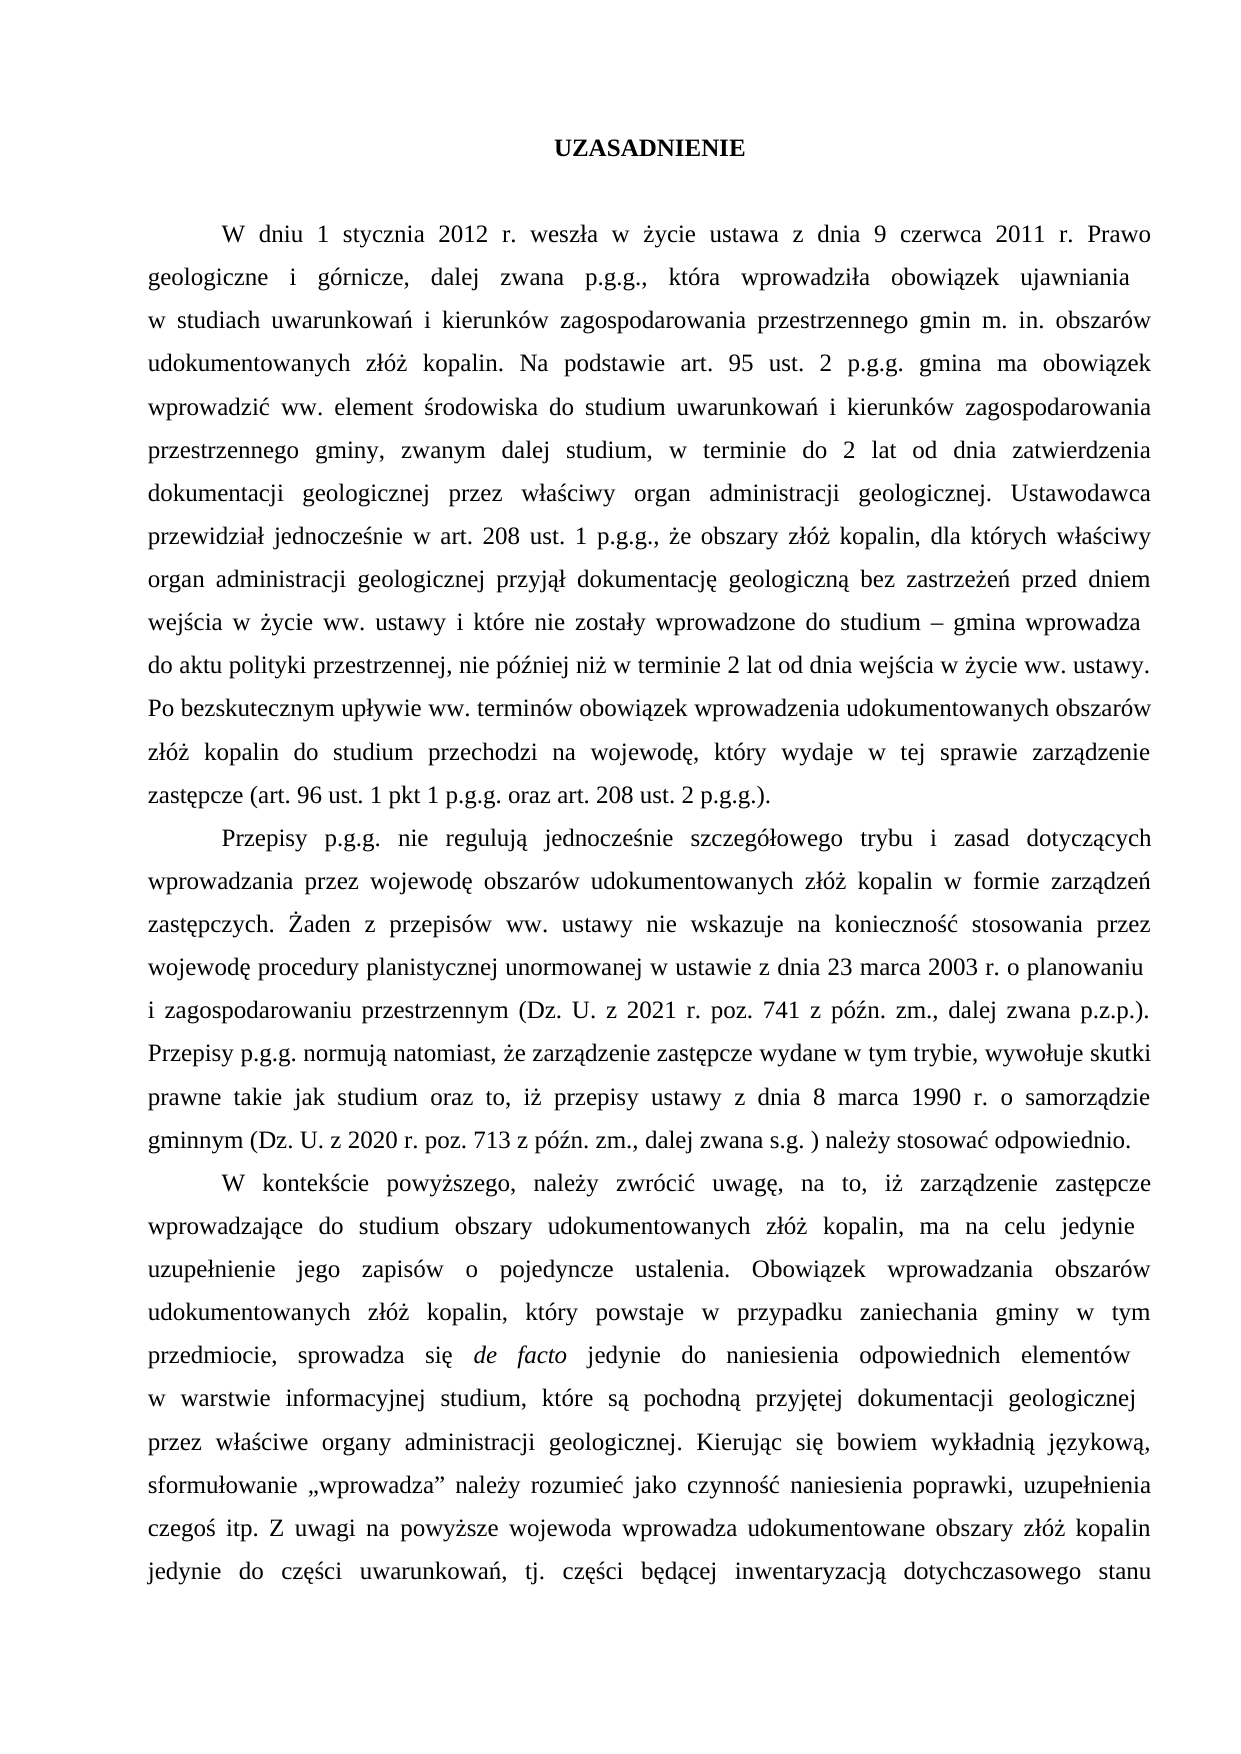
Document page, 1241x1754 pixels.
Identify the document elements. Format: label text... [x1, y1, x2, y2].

text W dniu 1 stycznia 2012 r. weszła w życie ustawa z dnia 9 czerwca 2011 r. Prawo geologiczne i górnicze, dalej zwana p.g.g., która wprowadziła obowiązek ujawniania w studiach uwarunkowań i kierunków zagospodarowania przestrzennego gmin m. in. obszarów udokumentowanych złóż kopalin. Na podstawie art. 95 ust. 2 p.g.g. gmina ma obowiązek wprowadzić ww. element środowiska do studium uwarunkowań i kierunków zagospodarowania przestrzennego gminy, zwanym dalej studium, w terminie do 2 lat od dnia zatwierdzenia dokumentacji geologicznej przez właściwy organ administracji geologicznej. Ustawodawca przewidział jednocześnie w art. 208 ust. 1 p.g.g., że obszary złóż kopalin, dla których właściwy organ administracji geologicznej przyjął dokumentację geologiczną bez zastrzeżeń przed dniem wejścia w życie ww. ustawy i które nie zostały wprowadzone do studium – gmina wprowadza do aktu polityki przestrzennej, nie później niż w terminie 2 lat od dnia wejścia w życie ww. ustawy. Po bezskutecznym upływie ww. terminów obowiązek wprowadzenia udokumentowanych obszarów złóż kopalin do studium przechodzi na wojewodę, który wydaje w tej sprawie zarządzenie zastępcze (art. 96 ust. 1 pkt 1 p.g.g. oraz art. 208 ust. 2 p.g.g.). [148, 219, 1152, 808]
text UZASADNIENIE [148, 133, 1152, 162]
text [148, 1168, 1152, 1585]
text Przepisy p.g.g. nie regulują jednocześnie szczegółowego trybu i zasad dotyczących wprowadzania przez wojewodę obszarów udokumentowanych złóż kopalin w formie zarządzeń zastępczych. Żaden z przepisów ww. ustawy nie wskazuje na konieczność stosowania przez wojewodę procedury planistycznej unormowanej w ustawie z dnia 23 marca 2003 r. o planowaniu i zagospodarowaniu przestrzennym (Dz. U. z 2021 r. poz. 741 z późn. zm., dalej zwana p.z.p.). Przepisy p.g.g. normują natomiast, że zarządzenie zastępcze wydane w tym trybie, wywołuje skutki prawne takie jak studium oraz to, iż przepisy ustawy z dnia 8 marca 1990 r. o samorządzie gminnym (Dz. U. z 2020 r. poz. 713 z późn. zm., dalej zwana s.g. ) należy stosować odpowiednio. [148, 823, 1152, 1153]
